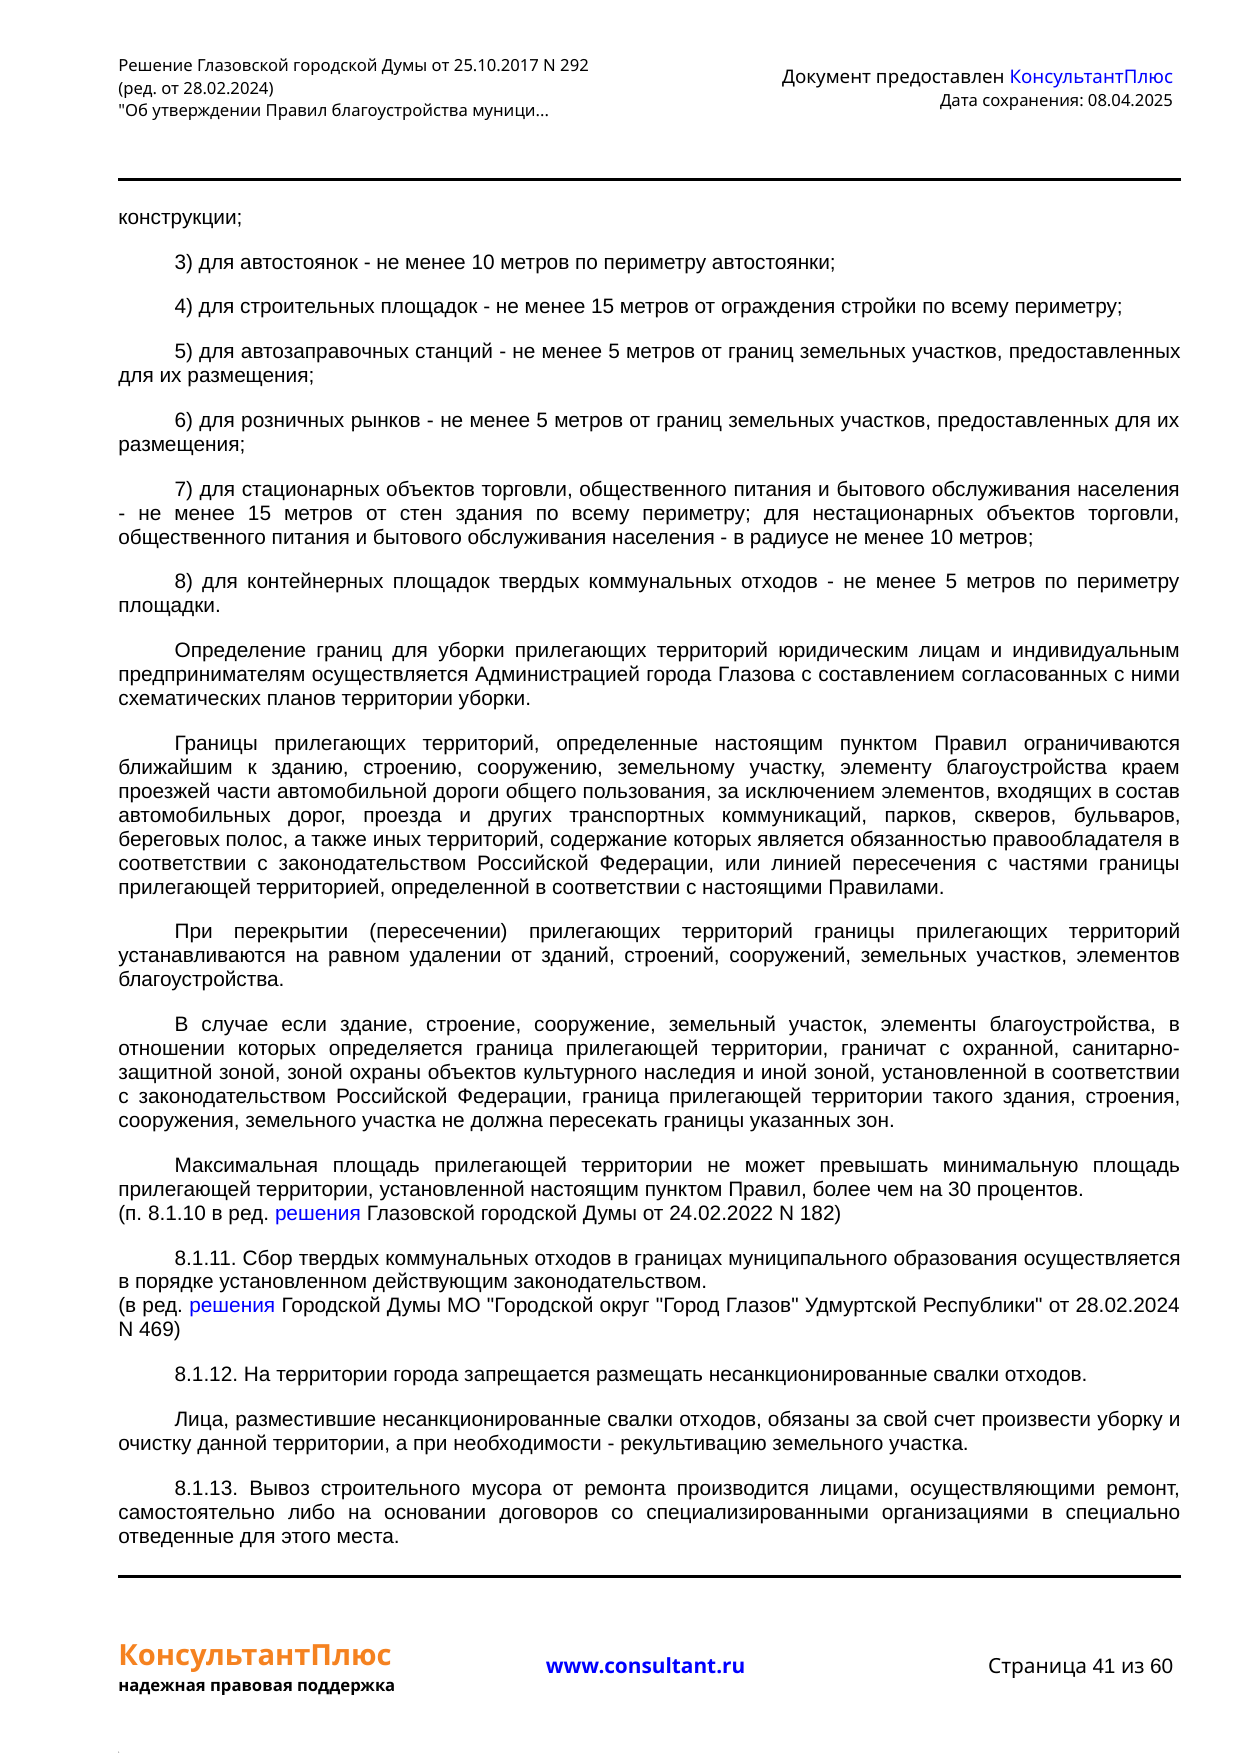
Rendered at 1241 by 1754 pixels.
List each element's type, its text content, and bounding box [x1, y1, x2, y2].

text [118, 205, 1181, 229]
text 6) для розничных рынков - не менее 5 метров от границ земельных участков, предоставленных для их размещения; [118, 408, 1181, 456]
text 8.1.12. На территории города запрещается размещать несанкционированные свалки отходов. [118, 1362, 1181, 1386]
text Границы прилегающих территорий, определенные настоящим пунктом Правил ограничиваются ближайшим к зданию, строению, сооружению, земельному участку, элементу благоустройства краем проезжей части автомобильной дороги общего пользования, за исключением элементов, входящих в состав автомобильных дорог, проезда и других транспортных коммуникаций, парков, скверов, бульваров, береговых полос, а также иных территорий, содержание которых является обязанностью правообладателя в соответствии с законодательством Российской Федерации, или линией пересечения с частями границы прилегающей территорией, определенной в соответствии с настоящими Правилами. [118, 731, 1181, 898]
text 8.1.13. Вывоз строительного мусора от ремонта производится лицами, осуществляющими ремонт, самостоятельно либо на основании договоров со специализированными организациями в специально отведенные для этого места. [118, 1476, 1181, 1547]
text 7) для стационарных объектов торговли, общественного питания и бытового обслуживания населения - не менее 15 метров от стен здания по всему периметру; для нестационарных объектов торговли, общественного питания и бытового обслуживания населения - в радиусе не менее 10 метров; [118, 477, 1181, 548]
text В случае если здание, строение, сооружение, земельный участок, элементы благоустройства, в отношении которых определяется граница прилегающей территории, граничат с охранной, санитарно-защитной зоной, зоной охраны объектов культурного наследия и иной зоной, установленной в соответствии с законодательством Российской Федерации, граница прилегающей территории такого здания, строения, сооружения, земельного участка не должна пересекать границы указанных зон. [118, 1012, 1181, 1132]
text 3) для автостоянок - не менее 10 метров по периметру автостоянки; [118, 249, 1181, 273]
text (п. 8.1.10 в ред. решения Глазовской городской Думы от 24.02.2022 N 182) [118, 1201, 1181, 1224]
text (в ред. решения Городской Думы МО "Городской округ "Город Глазов" Удмуртской Республики" от 28.02.2024 N 469) [118, 1293, 1181, 1341]
text 8) для контейнерных площадок твердых коммунальных отходов - не менее 5 метров по периметру площадки. [118, 569, 1181, 617]
text Лица, разместившие несанкционированные свалки отходов, обязаны за свой счет произвести уборку и очистку данной территории, а при необходимости - рекультивацию земельного участка. [118, 1407, 1181, 1455]
text Определение границ для уборки прилегающих территорий юридическим лицам и индивидуальным предпринимателям осуществляется Администрацией города Глазова с составлением согласованных с ними схематических планов территории уборки. [118, 638, 1181, 710]
text При перекрытии (пересечении) прилегающих территорий границы прилегающих территорий устанавливаются на равном удалении от зданий, строений, сооружений, земельных участков, элементов благоустройства. [118, 919, 1181, 991]
text 8.1.11. Сбор твердых коммунальных отходов в границах муниципального образования осуществляется в порядке установленном действующим законодательством. [118, 1245, 1181, 1293]
text 5) для автозаправочных станций - не менее 5 метров от границ земельных участков, предоставленных для их размещения; [118, 339, 1181, 387]
text 4) для строительных площадок - не менее 15 метров от ограждения стройки по всему периметру; [118, 294, 1181, 318]
text Максимальная площадь прилегающей территории не может превышать минимальную площадь прилегающей территории, установленной настоящим пунктом Правил, более чем на 30 процентов. [118, 1153, 1181, 1201]
